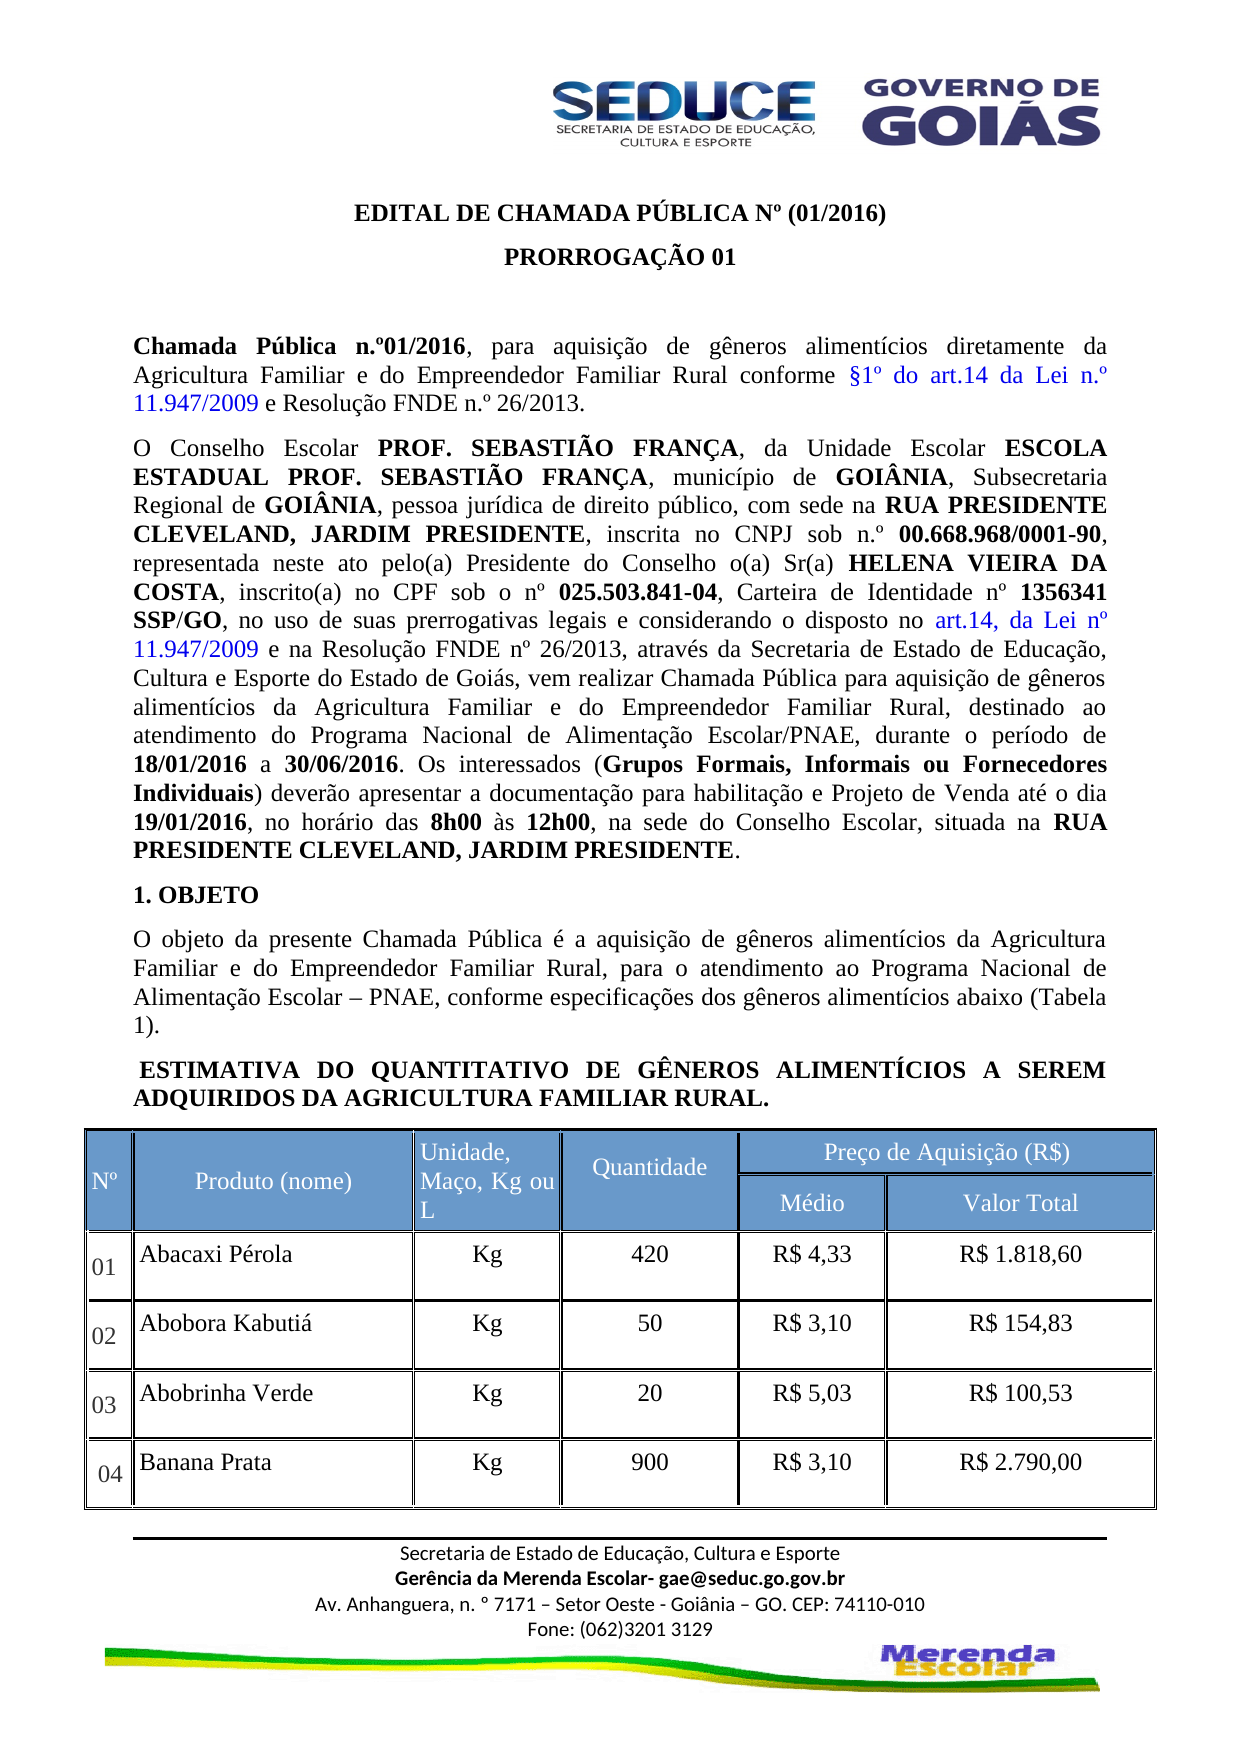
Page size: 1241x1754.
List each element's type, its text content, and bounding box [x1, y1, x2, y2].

text EDITAL DE CHAMADA PÚBLICA Nº (01/2016) [133, 198, 1107, 227]
table_cell R$ 100,53 [888, 1368, 1154, 1437]
table_header Preço de Aquisição (R$) [738, 1131, 1154, 1172]
table_cell R$ 5,03 [740, 1372, 884, 1437]
text O objeto da presente Chamada Pública é a aquisição de gêneros alimentícios da Agricultura Familiar e do Empreendedor Familiar Rural, para o atendimento ao Programa Nacional de Alimentação Escolar – PNAE, conforme especificações dos gêneros alimentícios abaixo (Tabela 1). [133, 924, 1107, 1039]
text O Conselho Escolar PROF. SEBASTIÃO FRANÇA, da Unidade Escolar ESCOLA ESTADUAL PROF. SEBASTIÃO FRANÇA, município de GOIÂNIA, Subsecretaria Regional de GOIÂNIA, pessoa jurídica de direito público, com sede na RUA PRESIDENTE CLEVELAND, JARDIM PRESIDENTE, inscrita no CNPJ sob n.º 00.668.968/0001-90, representada neste ato pelo(a) Presidente do Conselho o(a) Sr(a) HELENA VIEIRA DA COSTA, inscrito(a) no CPF sob o nº 025.503.841-04, Carteira de Identidade nº 1356341 SSP/GO, no uso de suas prerrogativas legais e considerando o disposto no art.14, da Lei nº 11.947/2009 e na Resolução FNDE nº 26/2013, através da Secretaria de Estado de Educação, Cultura e Esporte do Estado de Goiás, vem realizar Chamada Pública para aquisição de gêneros alimentícios da Agricultura Familiar e do Empreendedor Familiar Rural, destinado ao atendimento do Programa Nacional de Alimentação Escolar/PNAE, durante o período de 18/01/2016 a 30/06/2016. Os interessados (Grupos Formais, Informais ou Fornecedores Individuais) deverão apresentar a documentação para habilitação e Projeto de Venda até o dia 19/01/2016, no horário das 8h00 às 12h00, na sede do Conselho Escolar, situada na RUA PRESIDENTE CLEVELAND, JARDIM PRESIDENTE. [133, 433, 1107, 864]
table_header Produto (nome) [133, 1131, 413, 1230]
table_cell Kg [414, 1437, 561, 1506]
table_cell R$ 2.790,00 [886, 1437, 1154, 1506]
table_cell Abacaxi Pérola [135, 1233, 412, 1299]
table_cell R$ 1.818,60 [886, 1230, 1155, 1299]
table_cell Kg [415, 1372, 559, 1437]
table_cell Banana Prata [133, 1441, 413, 1506]
table_cell 50 [563, 1302, 737, 1368]
table_header Quantidade [561, 1131, 738, 1230]
table_cell Kg [415, 1302, 559, 1368]
table_cell R$ 3,10 [738, 1437, 886, 1506]
table_cell 04 [87, 1437, 133, 1506]
table_cell 02 [87, 1299, 131, 1368]
table_cell 03 [87, 1368, 131, 1437]
text Chamada Pública n.º01/2016, para aquisição de gêneros alimentícios diretamente da Agricultura Familiar e do Empreendedor Familiar Rural conforme §1º do art.14 da Lei n.º 11.947/2009 e Resolução FNDE n.º 26/2013. [133, 331, 1107, 417]
table_cell Médio [740, 1176, 884, 1230]
table_cell 900 [561, 1441, 738, 1506]
table_cell 420 [563, 1233, 737, 1299]
picture [552, 73, 1108, 154]
table_cell R$ 3,10 [740, 1302, 884, 1368]
table_cell R$ 4,33 [740, 1233, 884, 1299]
table_cell Abobora Kabutiá [135, 1302, 412, 1368]
text PRORROGAÇÃO 01 [133, 242, 1107, 271]
table_header Unidade, Maço, Kg ou L [414, 1130, 561, 1230]
text ESTIMATIVA DO QUANTITATIVO DE GÊNEROS ALIMENTÍCIOS A SEREM ADQUIRIDOS DA AGRICULTURA FAMILIAR RURAL. [133, 1055, 1107, 1112]
table_cell Valor Total [888, 1172, 1154, 1230]
table_header Nº [87, 1130, 133, 1230]
table_cell Kg [415, 1233, 559, 1299]
table_cell R$ 154,83 [888, 1299, 1154, 1368]
table_cell 01 [85, 1230, 133, 1299]
text 1. OBJETO [133, 880, 1107, 908]
table_cell Abobrinha Verde [135, 1372, 412, 1437]
table_cell 20 [563, 1372, 737, 1437]
